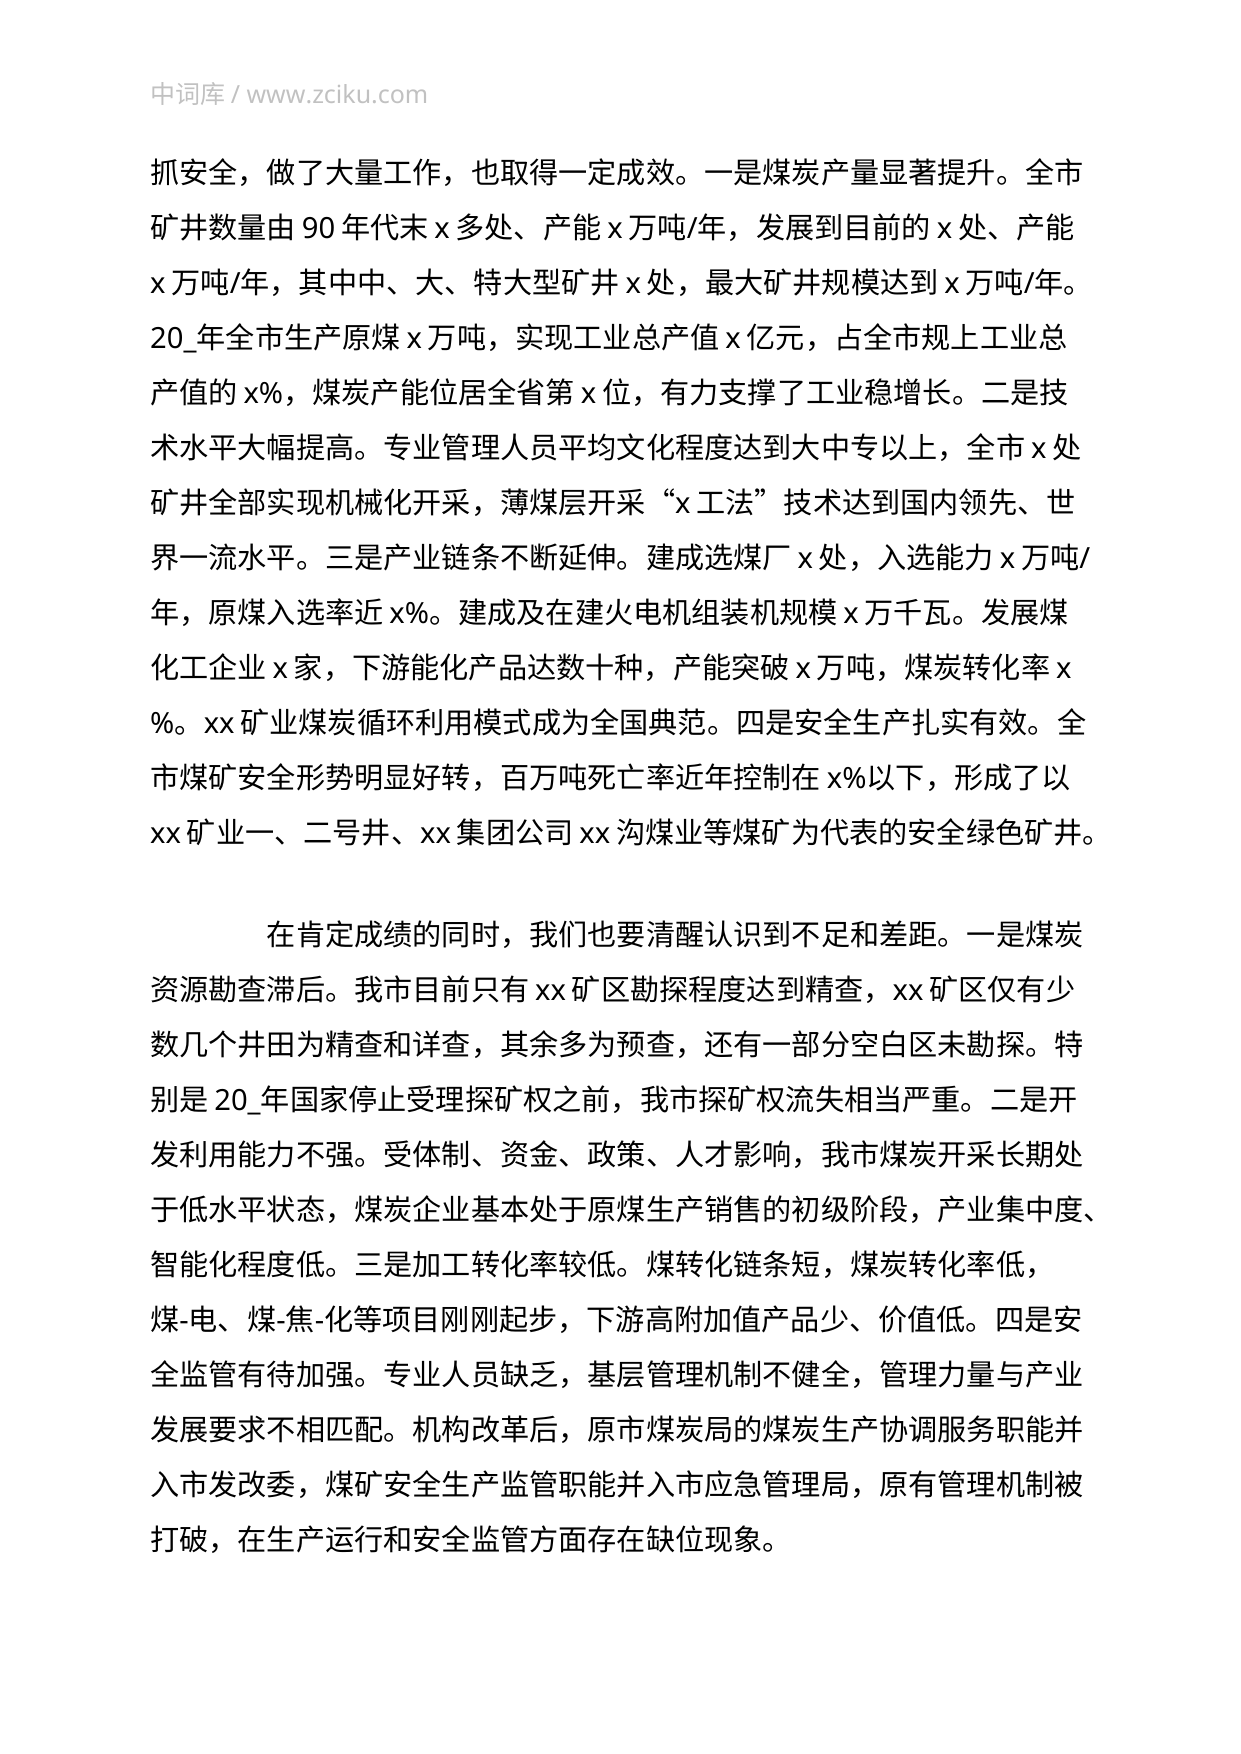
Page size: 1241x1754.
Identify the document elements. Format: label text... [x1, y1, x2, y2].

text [150, 150, 1090, 852]
text 在肯定成绩的同时，我们也要清醒认识到不足和差距。一是煤炭资源勘查滞后。我市目前只有xx矿区勘探程度达到精查，xx矿区仅有少数几个井田为精查和详查，其余多为预查，还有一部分空白区未勘探。特别是20_年国家停止受理探矿权之前，我市探矿权流失相当严重。二是开发利用能力不强。受体制、资金、政策、人才影响，我市煤炭开采长期处于低水平状态，煤炭企业基本处于原煤生产销售的初级阶段，产业集中度、智能化程度低。三是加工转化率较低。煤转化链条短，煤炭转化率低，煤-电、煤-焦-化等项目刚刚起步，下游高附加值产品少、价值低。四是安全监管有待加强。专业人员缺乏，基层管理机制不健全，管理力量与产业发展要求不相匹配。机构改革后，原市煤炭局的煤炭生产协调服务职能并入市发改委，煤矿安全生产监管职能并入市应急管理局，原有管理机制被打破，在生产运行和安全监管方面存在缺位现象。 [150, 912, 1090, 1558]
